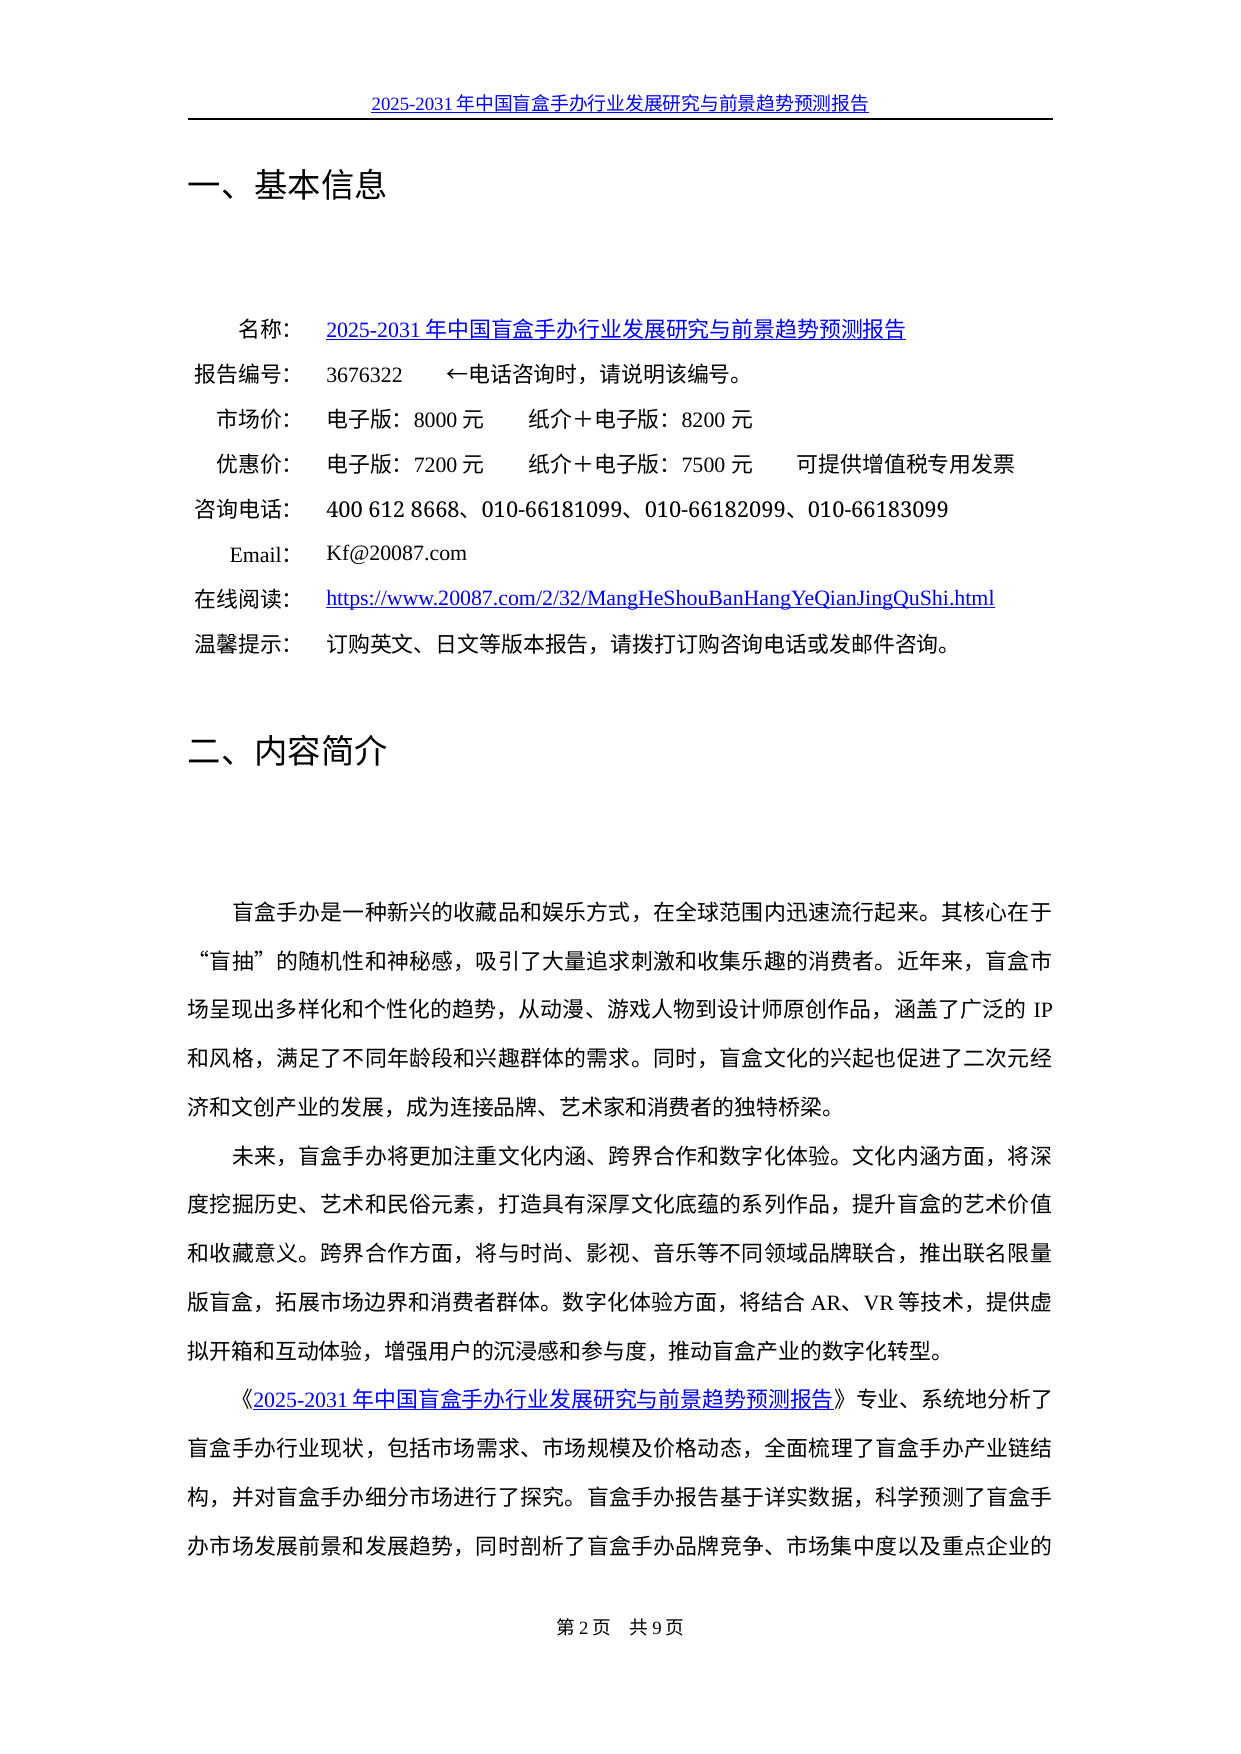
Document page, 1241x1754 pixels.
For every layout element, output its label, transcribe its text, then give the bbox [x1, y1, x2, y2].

table_cell 优惠价： [167, 447, 315, 492]
table_cell 400 612 8668、010-66181099、010-66182099、010-66183099 [315, 492, 1073, 537]
table_cell [315, 582, 1073, 627]
table_cell 温馨提示： [167, 627, 315, 672]
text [187, 894, 1053, 1561]
table_cell 电子版：8000 元 纸介＋电子版：8200 元 [315, 402, 1073, 447]
table_cell Kf@20087.com [315, 537, 1073, 582]
table_header 名称： [167, 312, 315, 357]
title 二、内容简介 [187, 717, 1053, 782]
table_cell 在线阅读： [167, 582, 315, 627]
table_cell 咨询电话： [167, 492, 315, 537]
table_cell Email： [167, 537, 315, 582]
table_cell 电子版：7200 元 纸介＋电子版：7500 元 可提供增值税专用发票 [315, 447, 1073, 492]
table_header 2025-2031年中国盲盒手办行业发展研究与前景趋势预测报告 [315, 312, 1073, 357]
table_cell 3676322 ←电话咨询时，请说明该编号。 [315, 357, 1073, 402]
table_cell 报告编号： [167, 357, 315, 402]
table_cell 市场价： [167, 402, 315, 447]
table_cell 订购英文、日文等版本报告，请拨打订购咨询电话或发邮件咨询。 [315, 627, 1073, 672]
title 一、基本信息 [187, 150, 1053, 215]
